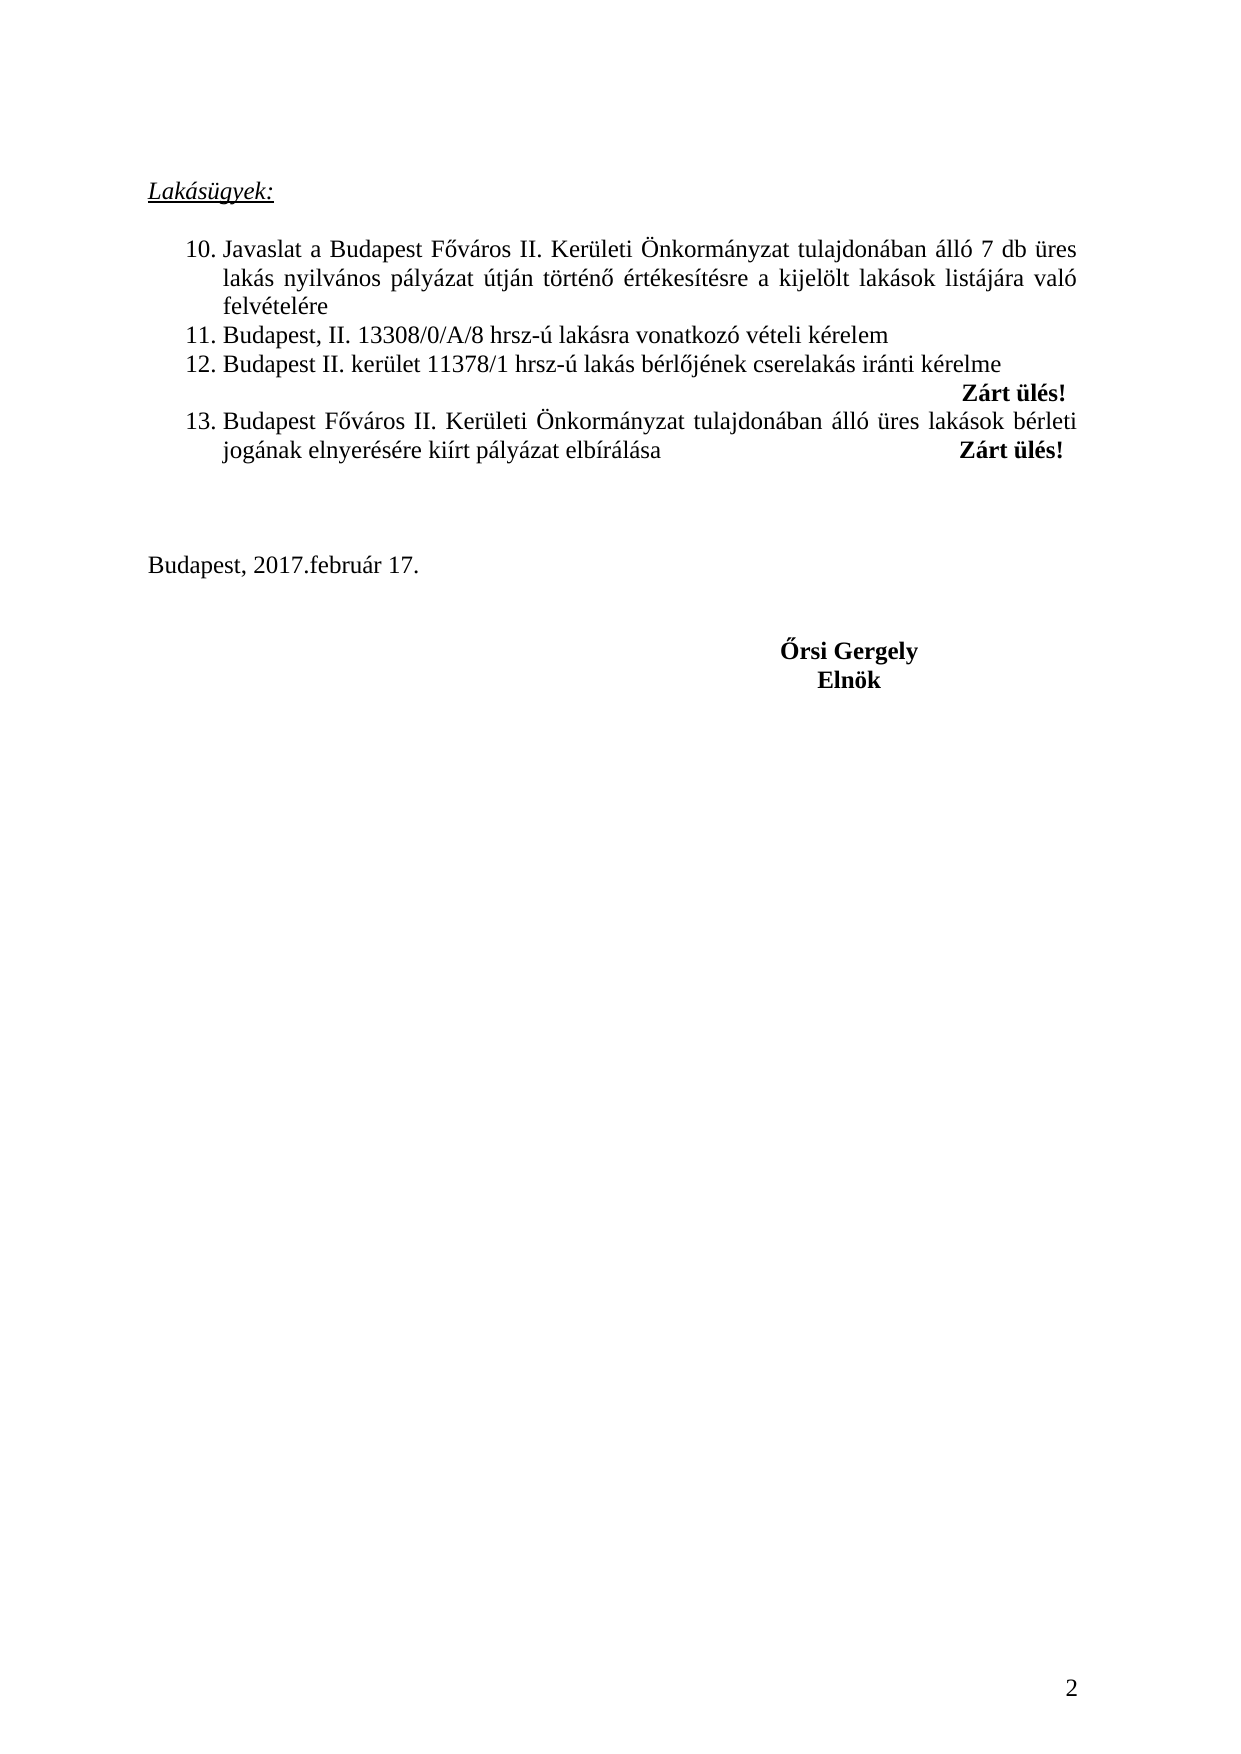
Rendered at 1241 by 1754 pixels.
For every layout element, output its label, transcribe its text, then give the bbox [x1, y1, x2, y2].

text Elnök [620, 665, 1078, 694]
list Budapest Főváros II. Kerületi Önkormányzat tulajdonában álló üres lakások bérleti jogának elnyerésére kiírt pályázat elbírálása Zárt ülés! [185, 406, 1078, 464]
text Lakásügyek: [148, 176, 1078, 205]
text Budapest, 2017.február 17. [148, 550, 1078, 579]
list Budapest, II. 13308/0/A/8 hrsz-ú lakásra vonatkozó vételi kérelem [185, 320, 1078, 349]
list Javaslat a Budapest Főváros II. Kerületi Önkormányzat tulajdonában álló 7 db üres lakás nyilvános pályázat útján történő értékesítésre a kijelölt lakások listájára való felvételére [185, 234, 1078, 320]
list Budapest II. kerület 11378/1 hrsz-ú lakás bérlőjének cserelakás iránti kérelme Zárt ülés! [185, 349, 1078, 406]
text Őrsi Gergely [620, 636, 1078, 665]
